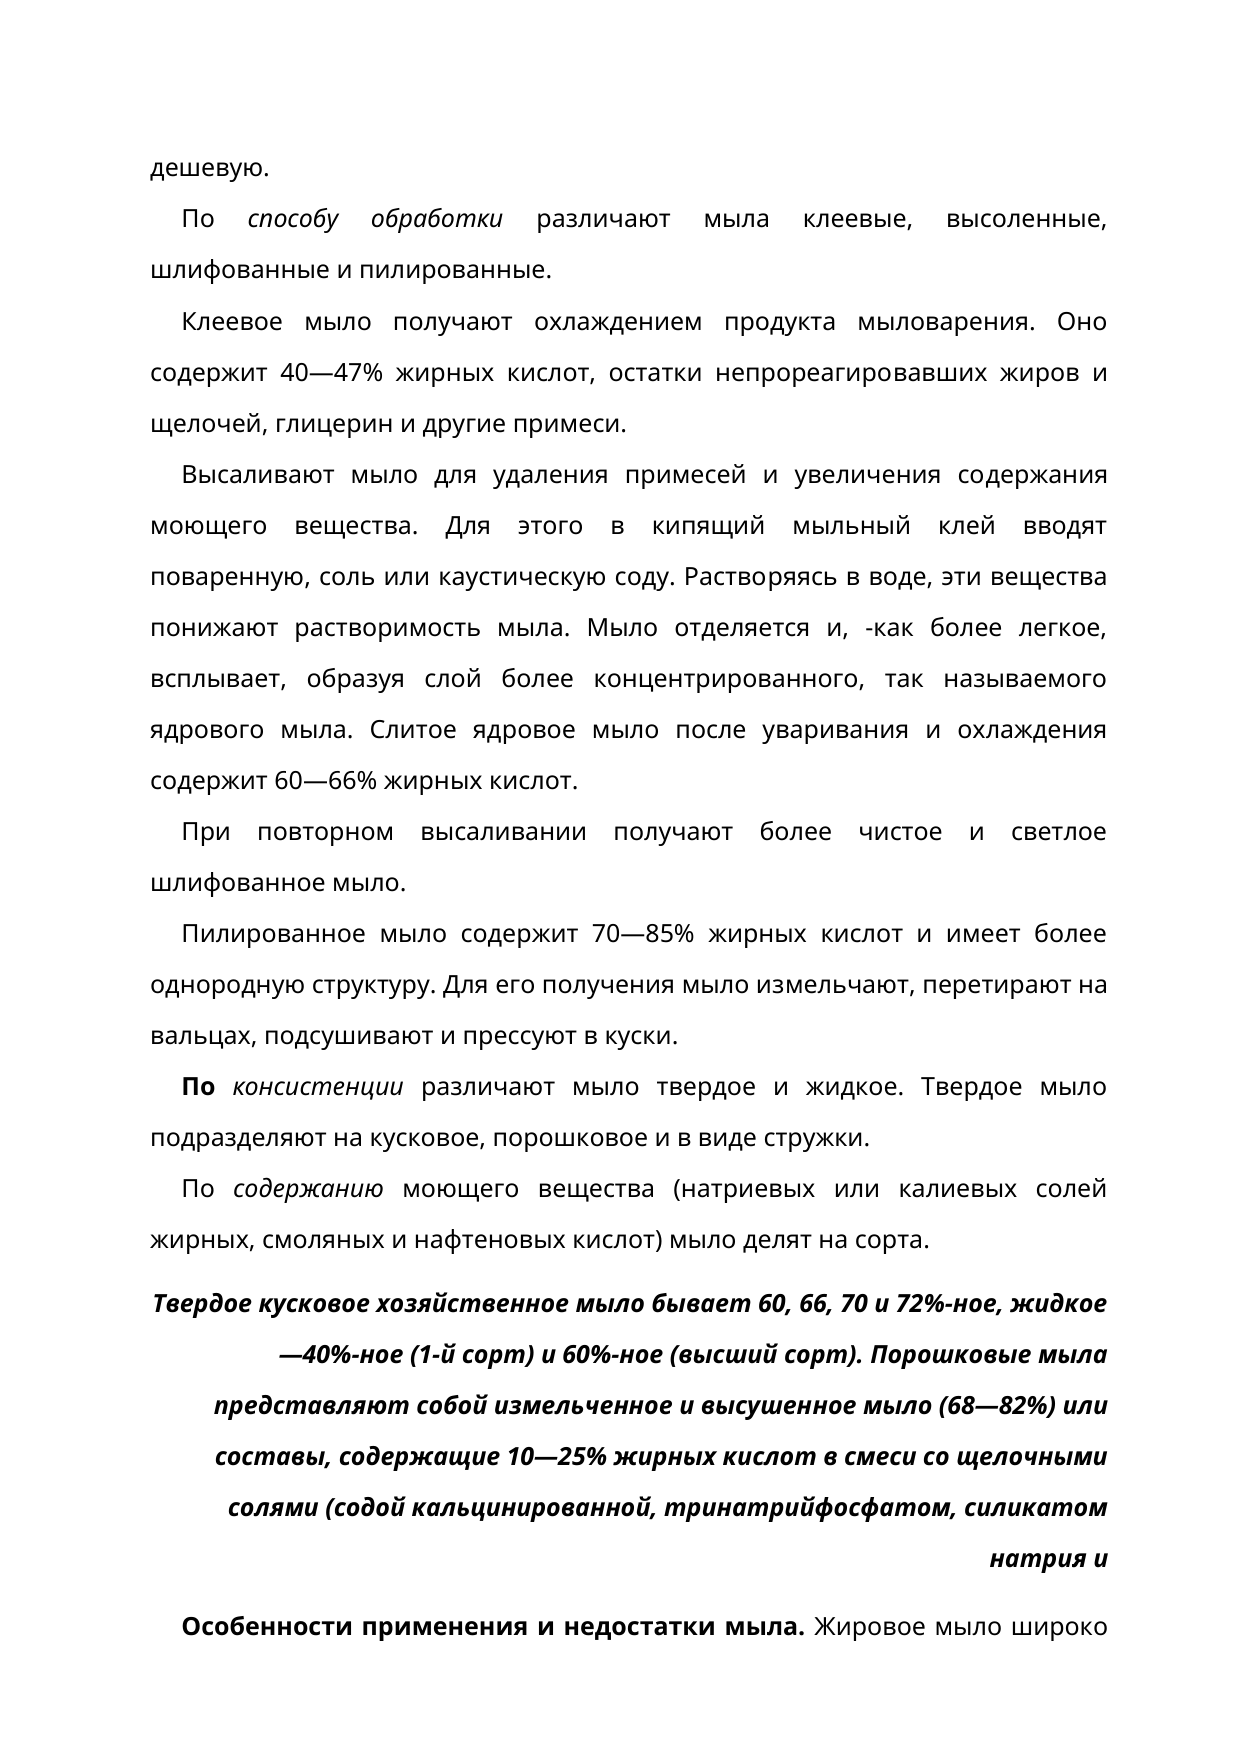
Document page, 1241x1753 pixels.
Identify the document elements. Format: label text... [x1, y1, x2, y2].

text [150, 1608, 1108, 1642]
text По способу обработки различают мыла клеевые, высоленные, шлифованные и пилированные. [150, 201, 1108, 286]
text По консистенции различают мыло твердое и жидкое. Твердое мыло подразделяют на кусковое, порошковое и в виде стружки. [150, 1069, 1108, 1154]
text Клеевое мыло получают охлаждением продукта мыловарения. Оно содержит 40—47% жирных кислот, остатки непрореагировавших жиров и щелочей, глицерин и другие примеси. [150, 303, 1108, 439]
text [150, 150, 1108, 184]
text Твердое кусковое хозяйственное мыло бывает 60, 66, 70 и 72%-ное, жидкое—40%-ное (1-й сорт) и 60%-ное (высший сорт). Порошковые мыла представляют собой измельченное и высушенное мыло (68—82%) или составы, содержащие 10—25% жирных кислот в смеси со щелочными солями (содой кальцинированной, тринатрийфосфатом, силикатом натрия и [150, 1285, 1108, 1575]
text Пилированное мыло содержит 70—85% жирных кислот и имеет более однородную структуру. Для его получения мыло измельчают, перетирают на вальцах, подсушивают и прессуют в куски. [150, 916, 1108, 1052]
text При повторном высаливании получают более чистое и светлое шлифованное мыло. [150, 813, 1108, 899]
text Высаливают мыло для удаления примесей и увеличения содержания моющего вещества. Для этого в кипящий мыльный клей вводят поваренную, соль или каустическую соду. Растворяясь в воде, эти вещества понижают растворимость мыла. Мыло отделяется и, -как более легкое, всплывает, образуя слой более концентрированного, так называемого ядрового мыла. Слитое ядровое мыло после уваривания и охлаждения содержит 60—66% жирных кислот. [150, 456, 1108, 797]
text По содержанию моющего вещества (натриевых или калиевых солей жирных, смоляных и нафтеновых кислот) мыло делят на сорта. [150, 1171, 1108, 1256]
